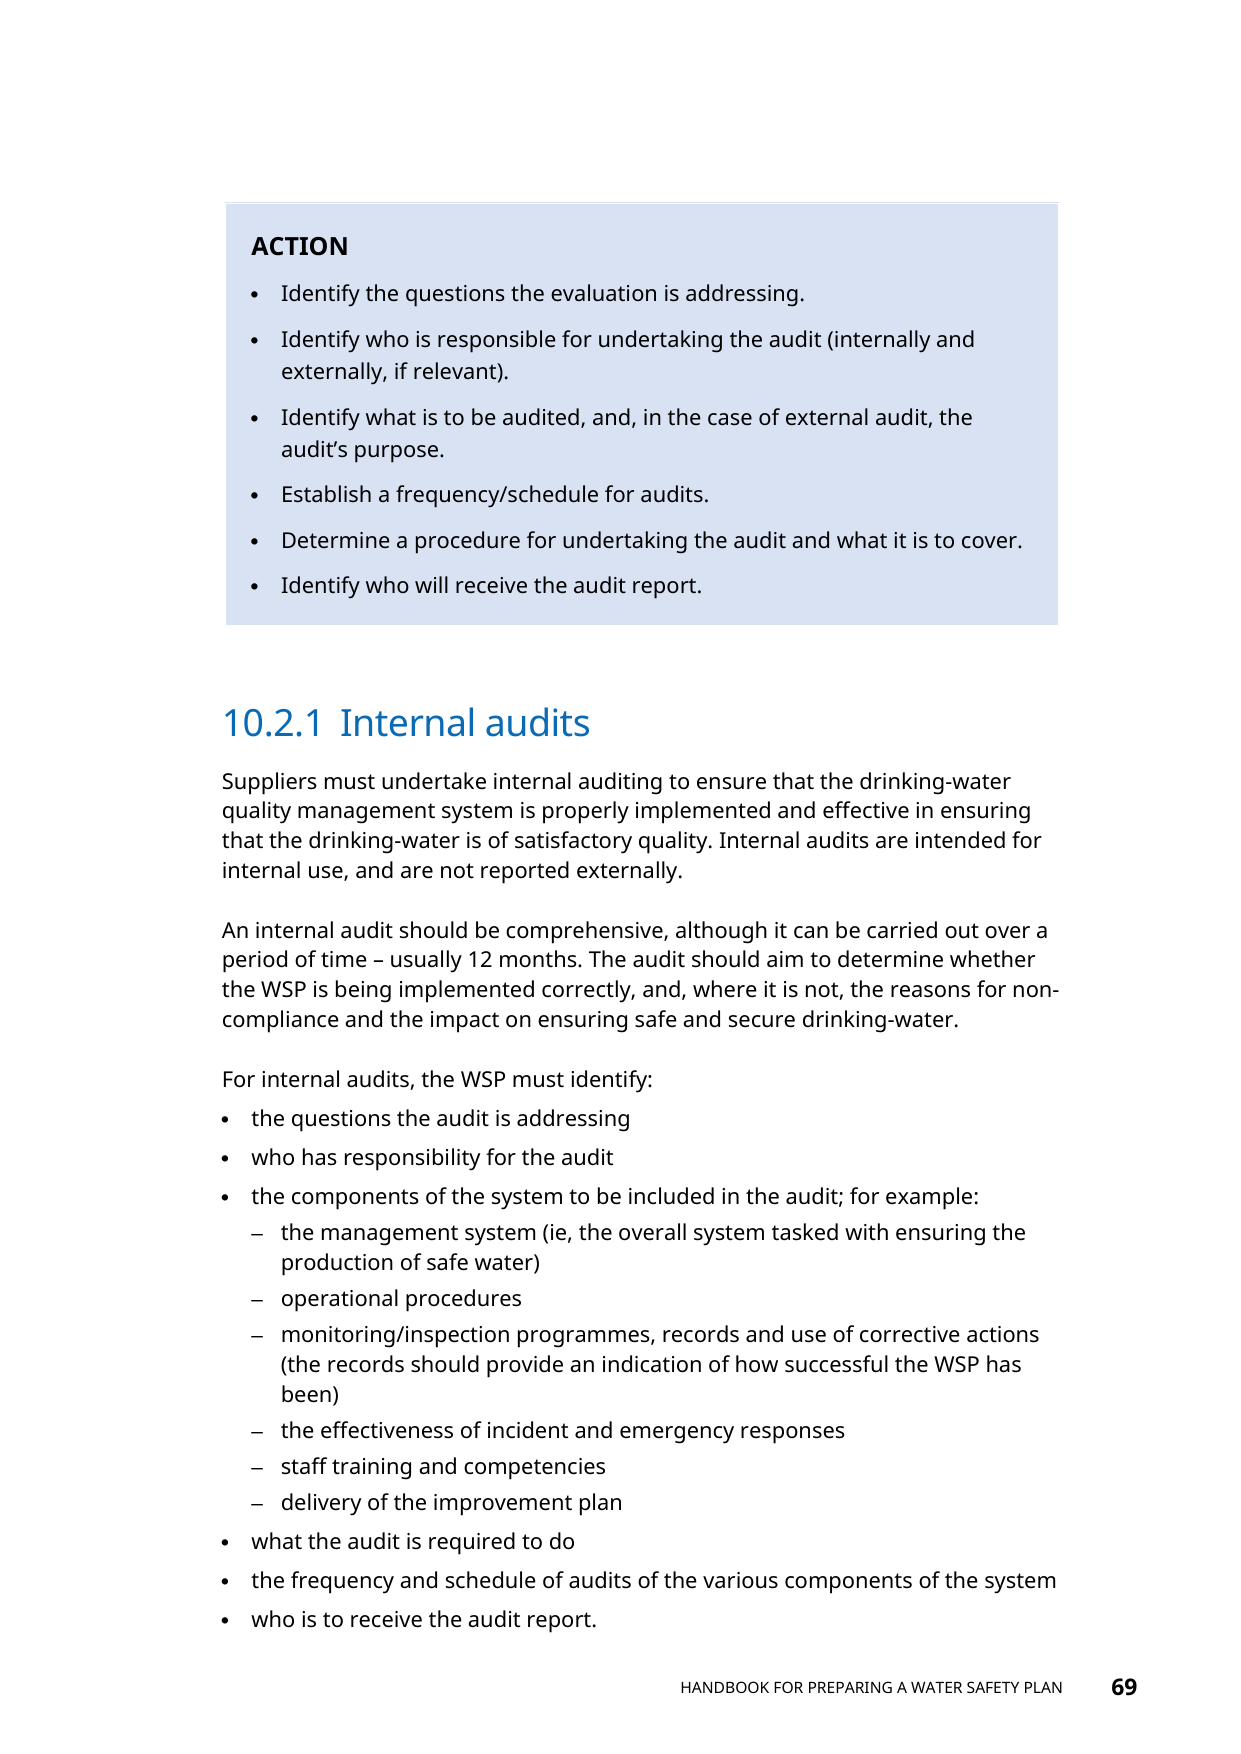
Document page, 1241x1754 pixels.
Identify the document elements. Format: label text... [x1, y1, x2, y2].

text Identify the questions the evaluation is addressing. [226, 252, 1058, 298]
text who has responsibility for the audit [222, 1142, 1063, 1172]
text Identify what is to be audited, and, in the case of external audit, the audit’s purpose. [226, 376, 1058, 453]
text what the audit is required to do [222, 1526, 1063, 1556]
text For internal audits, the WSP must identify: [222, 1064, 1063, 1093]
text the components of the system to be included in the audit; for example: [222, 1181, 1063, 1211]
text the effectiveness of incident and emergency responses [251, 1415, 1063, 1444]
subtitle Internal audits [222, 696, 1063, 747]
text delivery of the improvement plan [251, 1487, 1063, 1517]
text the frequency and schedule of audits of the various components of the system [222, 1565, 1063, 1595]
text Identify who is responsible for undertaking the audit (internally and externally, if relevant). [226, 298, 1058, 376]
text Determine a procedure for undertaking the audit and what it is to cover. [226, 499, 1058, 544]
text operational procedures [251, 1283, 1063, 1313]
text An internal audit should be comprehensive, although it can be carried out over a period of time – usually 12 months. The audit should aim to determine whether the WSP is being implemented correctly, and, where it is not, the reasons for non-compliance and the impact on ensuring safe and secure drinking-water. [222, 915, 1063, 1034]
text Suppliers must undertake internal auditing to ensure that the drinking-water quality management system is properly implemented and effective in ensuring that the drinking-water is of satisfactory quality. Internal audits are intended for internal use, and are not reported externally. [222, 766, 1063, 885]
text the management system (ie, the overall system tasked with ensuring the production of safe water) [251, 1217, 1063, 1277]
text the questions the audit is addressing [222, 1103, 1063, 1133]
text staff training and competencies [251, 1451, 1063, 1481]
text monitoring/inspection programmes, records and use of corrective actions (the records should provide an indication of how successful the WSP has been) [251, 1319, 1063, 1408]
text Establish a frequency/schedule for audits. [226, 453, 1058, 499]
text Identify who will receive the audit report. [226, 544, 1058, 625]
subtitle ACTION [226, 204, 1058, 252]
text who is to receive the audit report. [222, 1604, 1063, 1634]
